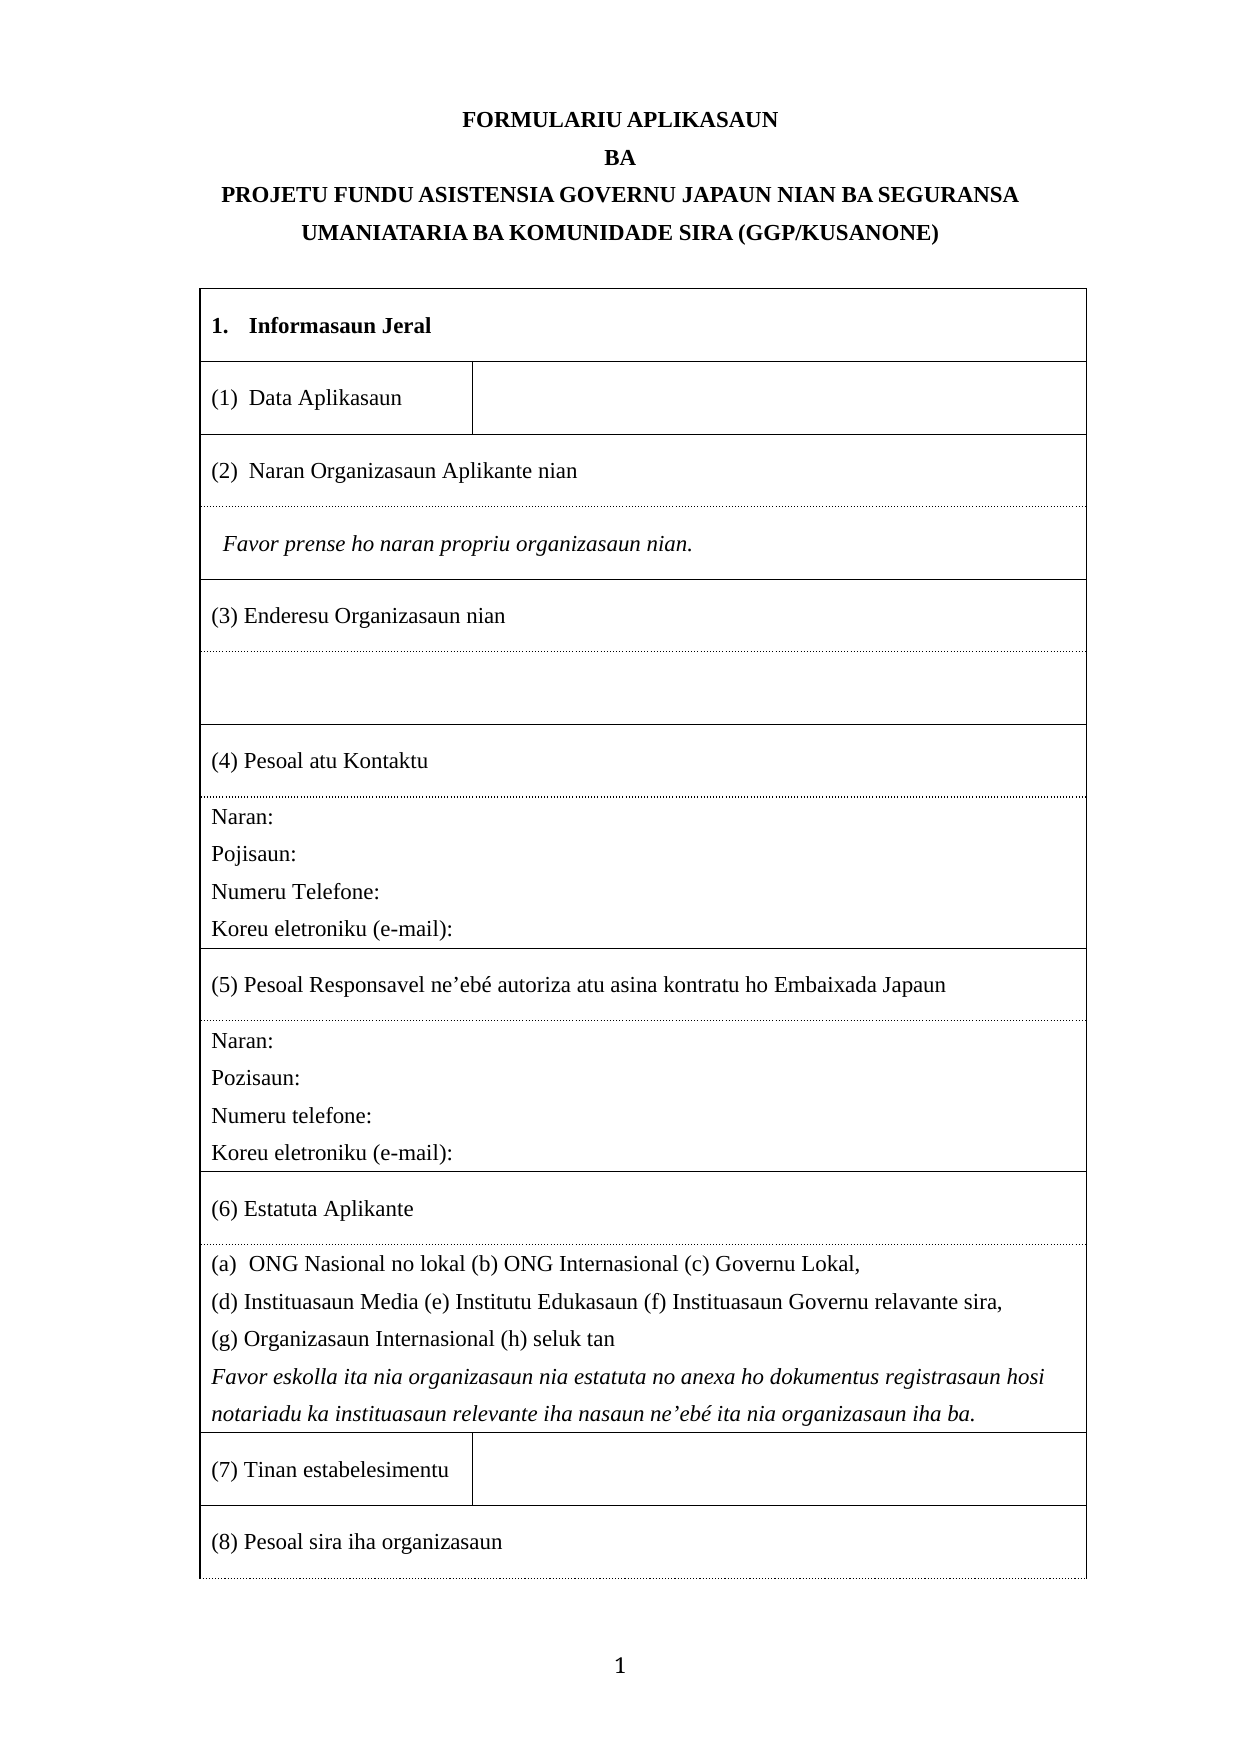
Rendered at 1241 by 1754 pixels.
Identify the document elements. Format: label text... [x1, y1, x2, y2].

table_cell Naran: Pozisaun: Numeru telefone: Koreu eletroniku (e-mail): [201, 1020, 1086, 1171]
text FORMULARIU APLIKASAUN [177, 101, 1063, 138]
table_cell Data Aplikasaun [201, 362, 472, 433]
table_cell Naran Organizasaun Aplikante nian [201, 435, 1086, 506]
table_cell [201, 651, 1086, 724]
text BA [177, 138, 1063, 176]
table_cell (3) Enderesu Organizasaun nian [201, 580, 1086, 651]
table_cell (4) Pesoal atu Kontaktu [201, 725, 1086, 796]
table_cell Naran: Pojisaun: Numeru Telefone: Koreu eletroniku (e-mail): [201, 796, 1086, 947]
table_cell (6) Estatuta Aplikante [201, 1172, 1086, 1244]
table_cell (7) Tinan estabelesimentu [201, 1433, 472, 1505]
table_header Informasaun Jeral [201, 289, 1086, 361]
table_cell (5) Pesoal Responsavel ne’ebé autoriza atu asina kontratu ho Embaixada Japaun [201, 949, 1086, 1020]
table_cell (8) Pesoal sira iha organizasaun [201, 1506, 1086, 1577]
table_cell ONG Nasional no lokal (b) ONG Internasional (c) Governu Lokal, (d) Instituasaun Media (e) Institutu Edukasaun (f) Instituasaun Governu relavante sira, (g) Organizasaun Internasional (h) seluk tan Favor eskolla ita nia organizasaun nia estatuta no anexa ho dokumentus registrasaun hosi notariadu ka instituasaun relevante iha nasaun ne’ebé ita nia organizasaun iha ba. [201, 1244, 1086, 1432]
table_cell [473, 1433, 1086, 1505]
table_cell [473, 362, 1086, 433]
table_cell Favor prense ho naran propriu organizasaun nian. [201, 506, 1086, 579]
text PROJETU FUNDU ASISTENSIA GOVERNU JAPAUN NIAN BA SEGURANSA UMANIATARIA BA KOMUNIDADE SIRA (GGP/KUSANONE) [177, 176, 1063, 251]
